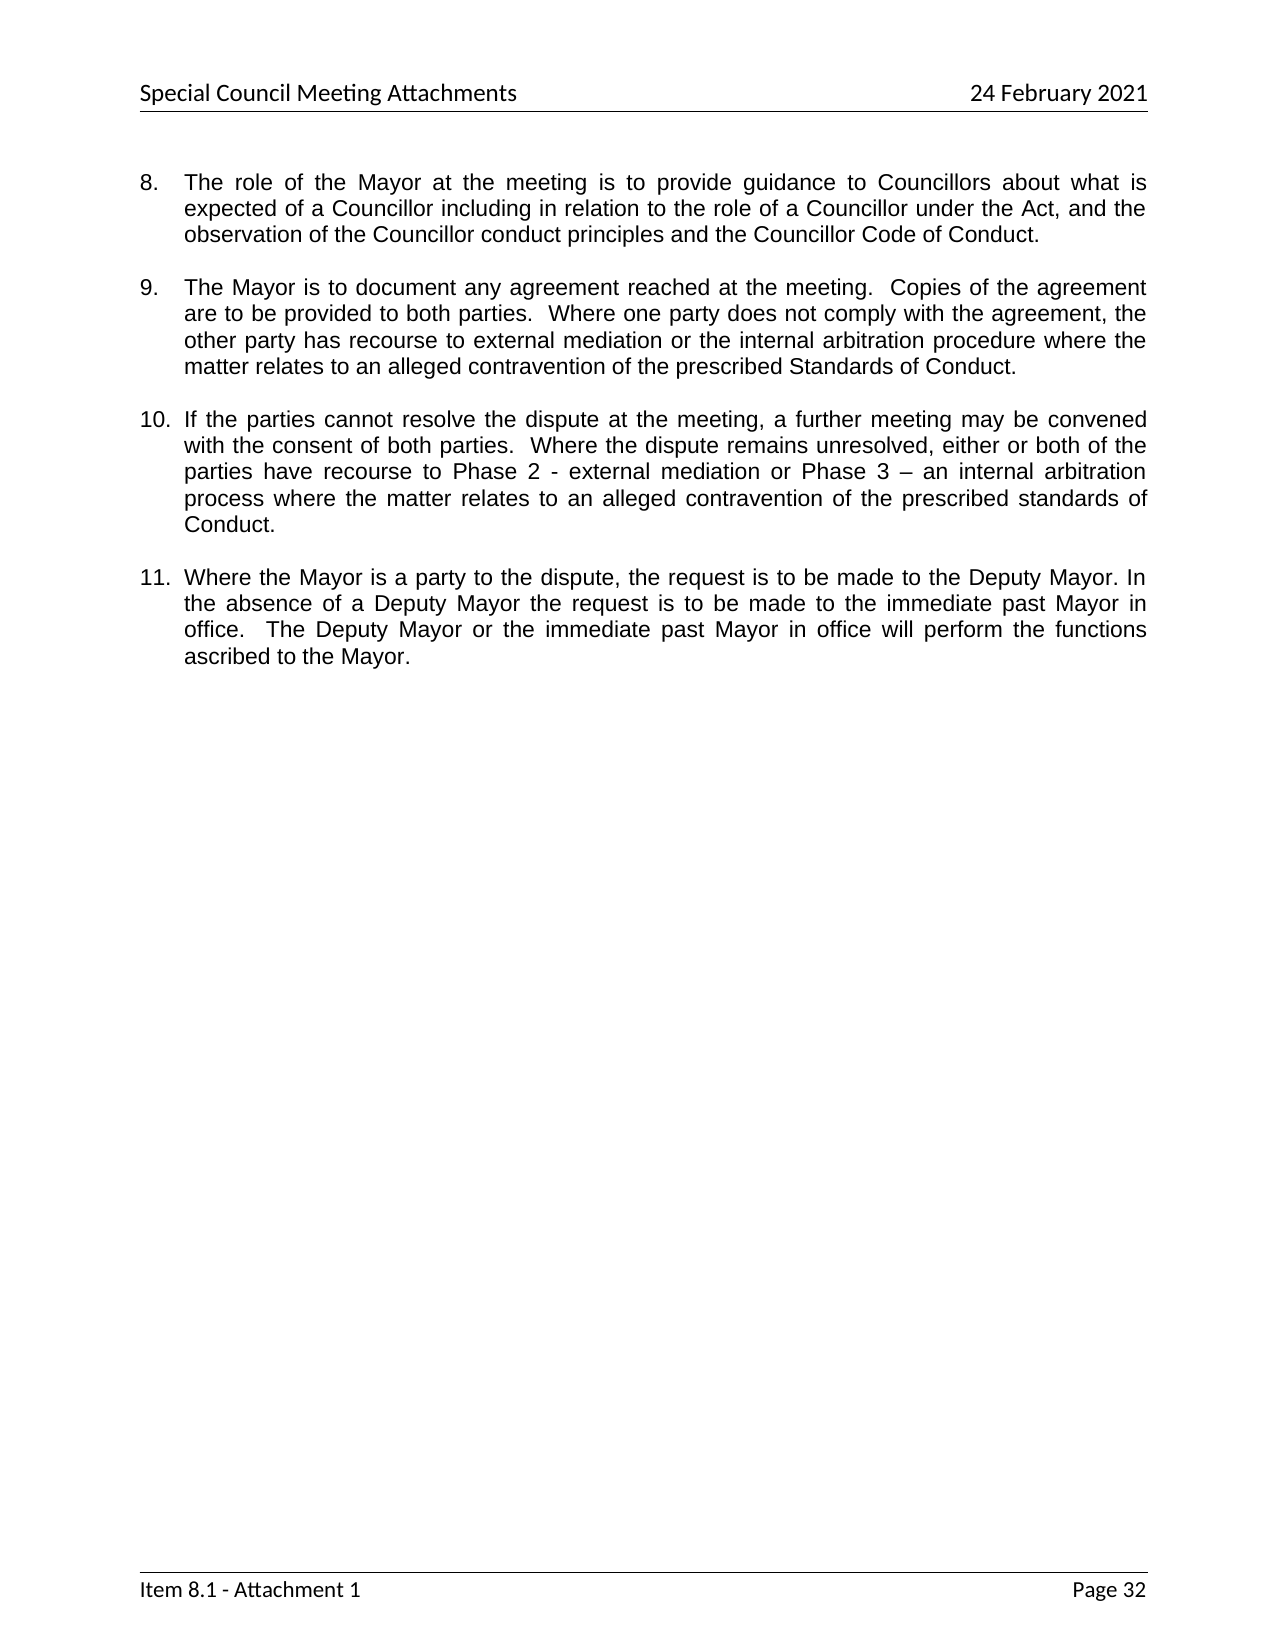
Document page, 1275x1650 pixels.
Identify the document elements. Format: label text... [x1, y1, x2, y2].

text 11. Where the Mayor is a party to the dispute, the request is to be made to the Deputy Mayor. In the absence of a Deputy Mayor the request is to be made to the immediate past Mayor in office. The Deputy Mayor or the immediate past Mayor in office will perform the functions ascribed to the Mayor. [139, 564, 1148, 669]
text 9. The Mayor is to document any agreement reached at the meeting. Copies of the agreement are to be provided to both parties. Where one party does not comply with the agreement, the other party has recourse to external mediation or the internal arbitration procedure where the matter relates to an alleged contravention of the prescribed Standards of Conduct. [139, 274, 1148, 379]
text 8. The role of the Mayor at the meeting is to provide guidance to Councillors about what is expected of a Councillor including in relation to the role of a Councillor under the Act, and the observation of the Councillor conduct principles and the Councillor Code of Conduct. [139, 168, 1148, 247]
text 10. If the parties cannot resolve the dispute at the meeting, a further meeting may be convened with the consent of both parties. Where the dispute remains unresolved, either or both of the parties have recourse to Phase 2 - external mediation or Phase 3 – an internal arbitration process where the matter relates to an alleged contravention of the prescribed standards of Conduct. [139, 406, 1148, 537]
